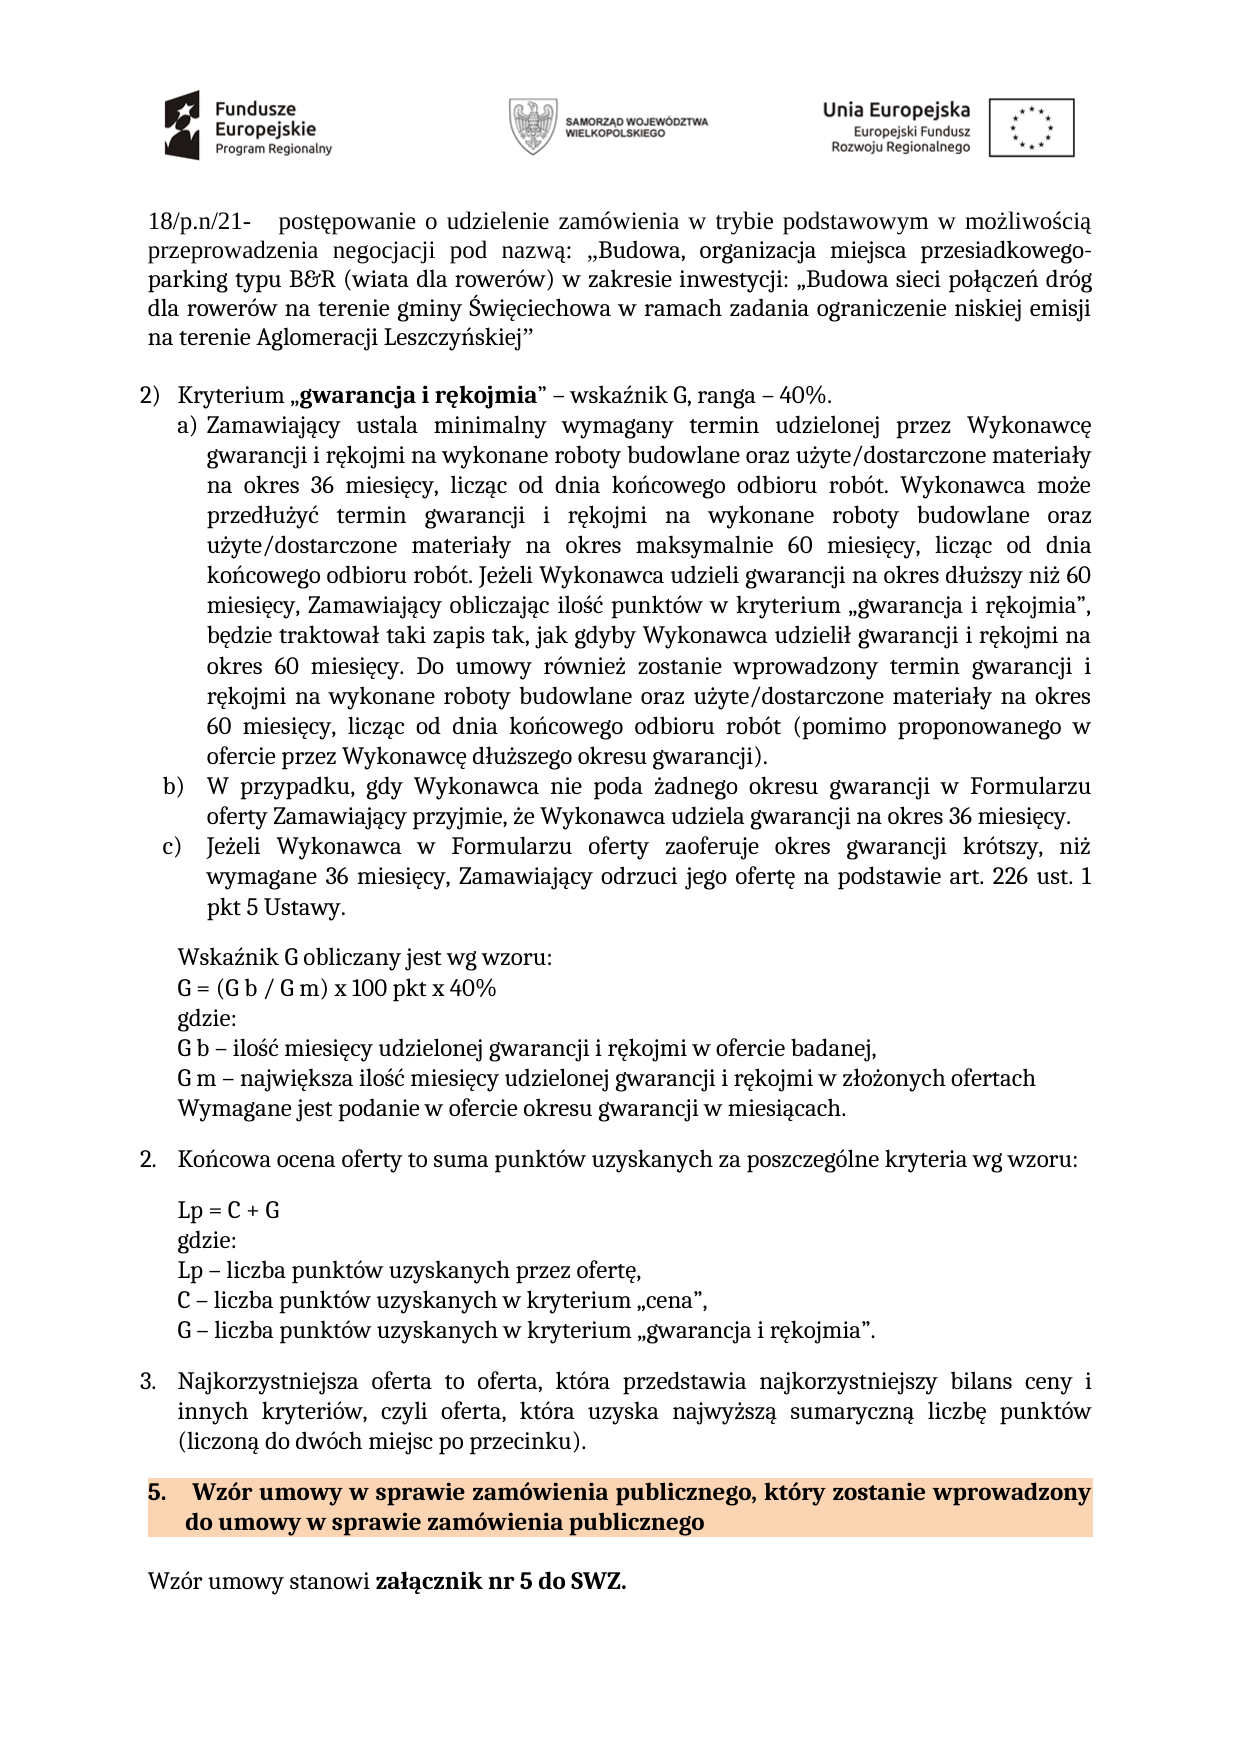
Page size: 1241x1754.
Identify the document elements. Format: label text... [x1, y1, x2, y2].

text G m – największa ilość miesięcy udzielonej gwarancji i rękojmi w złożonych ofertach [177, 1064, 1093, 1092]
text Wzór umowy stanowi załącznik nr 5 do SWZ. [148, 1538, 1104, 1596]
list W przypadku, gdy Wykonawca nie poda żadnego okresu gwarancji w Formularzu oferty Zamawiający przyjmie, że Wykonawca udziela gwarancji na okres 36 miesięcy. [162, 772, 1093, 831]
text G b – ilość miesięcy udzielonej gwarancji i rękojmi w ofercie badanej, [177, 1034, 1093, 1062]
list Jeżeli Wykonawca w Formularzu oferty zaoferuje okres gwarancji krótszy, niż wymagane 36 miesięcy, Zamawiający odrzuci jego ofertę na podstawie art. 226 ust. 1 pkt 5 Ustawy. [162, 832, 1093, 921]
text C – liczba punktów uzyskanych w kryterium „cena”, [177, 1286, 1093, 1315]
list Kryterium „gwarancja i rękojmia” – wskaźnik G, ranga – 40%. [140, 381, 1093, 409]
text Lp = C + G [177, 1196, 1093, 1224]
text Wskaźnik G obliczany jest wg wzoru: [177, 943, 1093, 972]
text Wymagane jest podanie w ofercie okresu gwarancji w miesiącach. [177, 1094, 1093, 1123]
text Lp – liczba punktów uzyskanych przez ofertę, [177, 1256, 1093, 1285]
list Końcowa ocena oferty to suma punktów uzyskanych za poszczególne kryteria wg wzoru: [140, 1145, 1093, 1173]
text G – liczba punktów uzyskanych w kryterium „gwarancja i rękojmia”. [177, 1316, 1093, 1345]
picture [147, 73, 1093, 178]
list Wzór umowy w sprawie zamówienia publicznego, który zostanie wprowadzony do umowy w sprawie zamówienia publicznego [148, 1478, 1093, 1537]
text gdzie: [177, 1226, 1093, 1254]
list Najkorzystniejsza oferta to oferta, która przedstawia najkorzystniejszy bilans ceny i innych kryteriów, czyli oferta, która uzyska najwyższą sumaryczną liczbę punktów (liczoną do dwóch miejsc po przecinku). [140, 1367, 1093, 1456]
list Zamawiający ustala minimalny wymagany termin udzielonej przez Wykonawcę gwarancji i rękojmi na wykonane roboty budowlane oraz użyte/dostarczone materiały na okres 36 miesięcy, licząc od dnia końcowego odbioru robót. Wykonawca może przedłużyć termin gwarancji i rękojmi na wykonane roboty budowlane oraz użyte/dostarczone materiały na okres maksymalnie 60 miesięcy, licząc od dnia końcowego odbioru robót. Jeżeli Wykonawca udzieli gwarancji na okres dłuższy niż 60 miesięcy, Zamawiający obliczając ilość punktów w kryterium „gwarancja i rękojmia”, będzie traktował taki zapis tak, jak gdyby Wykonawca udzielił gwarancji i rękojmi na okres 60 miesięcy. Do umowy również zostanie wprowadzony termin gwarancji i rękojmi na wykonane roboty budowlane oraz użyte/dostarczone materiały na okres 60 miesięcy, licząc od dnia końcowego odbioru robót (pomimo proponowanego w ofercie przez Wykonawcę dłuższego okresu gwarancji). [177, 411, 1093, 771]
text G = (G b / G m) x 100 pkt x 40% [177, 973, 1093, 1002]
text gdzie: [177, 1003, 1093, 1032]
